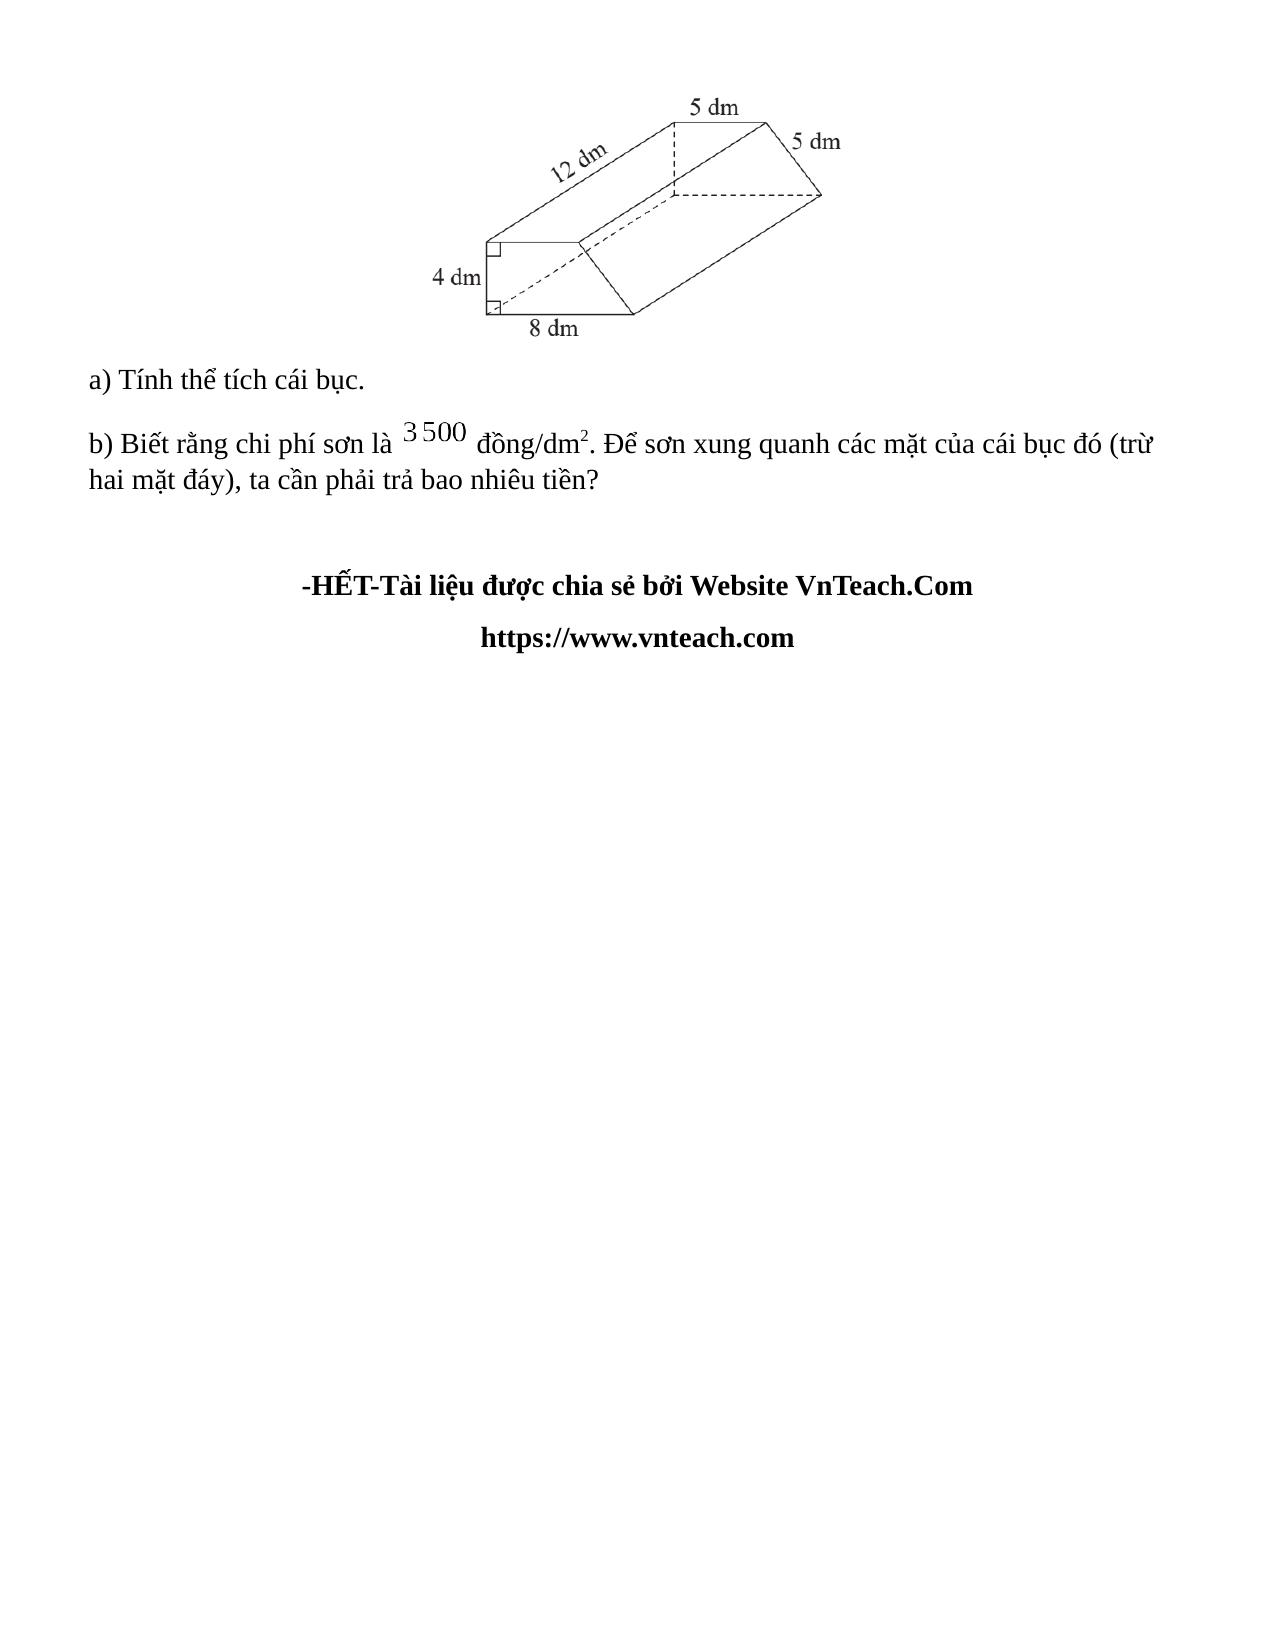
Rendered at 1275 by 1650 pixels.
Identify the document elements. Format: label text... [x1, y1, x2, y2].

text b) Biết rằng chi phí sơn là đồng/dm2. Để sơn xung quanh các mặt của cái bục đó (trừ hai mặt đáy), ta cần phải trả bao nhiêu tiền? [89, 415, 1186, 496]
text a) Tính thể tích cái bục. [89, 362, 1186, 396]
picture [429, 88, 846, 343]
text -HẾT-Tài liệu được chia sẻ bởi Website VnTeach.Com [89, 568, 1186, 601]
text https://www.vnteach.com [89, 621, 1186, 654]
